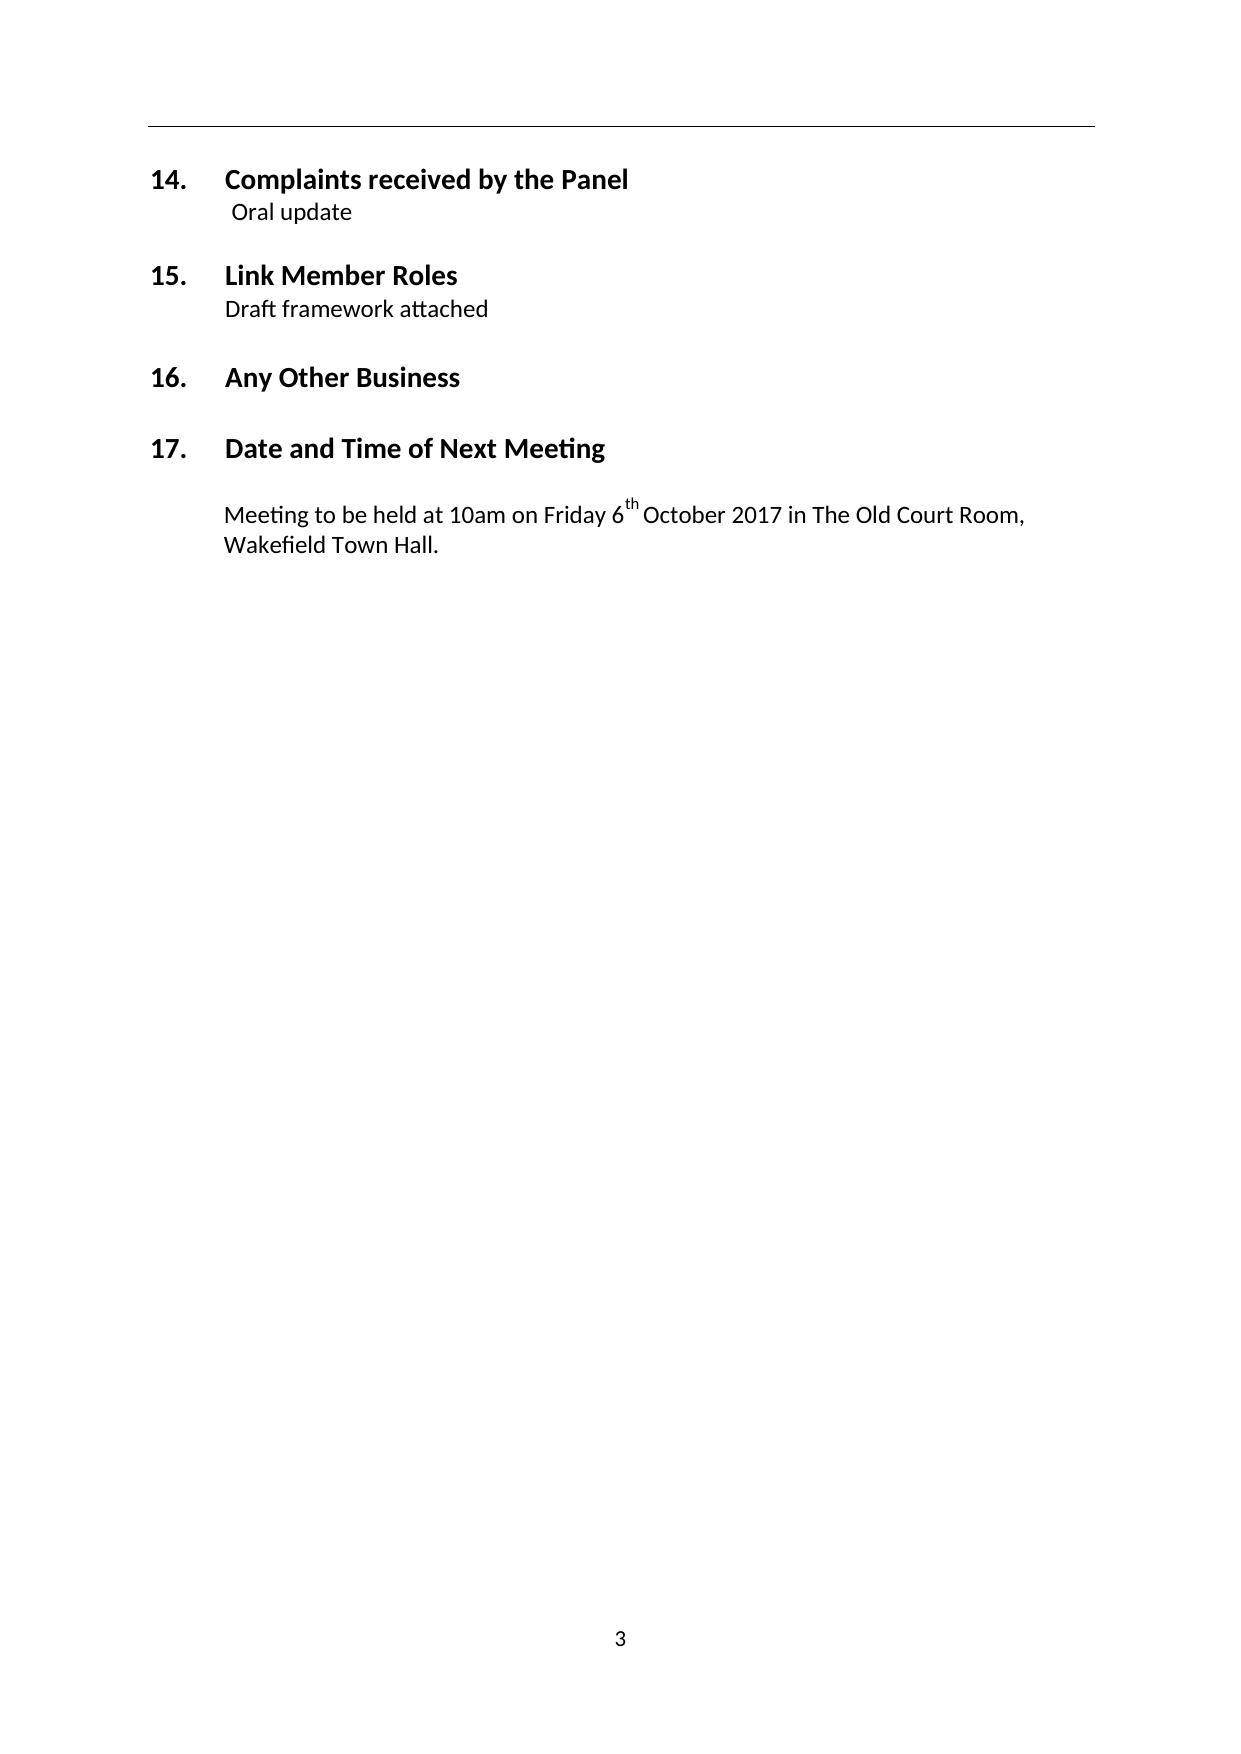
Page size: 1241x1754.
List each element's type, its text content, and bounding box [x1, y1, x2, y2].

subtitle Link Member Roles [150, 257, 1105, 293]
subtitle Complaints received by the Panel [150, 161, 1105, 197]
text Oral update [231, 197, 1105, 227]
text Meeting to be held at 10am on Friday 6th October 2017 in The Old Court Room, Wakefield Town Hall. [224, 493, 1105, 560]
subtitle Any Other Business [150, 359, 1105, 395]
list Date and Time of Next Meeting [150, 430, 1105, 466]
text Draft framework attached [225, 293, 1105, 324]
